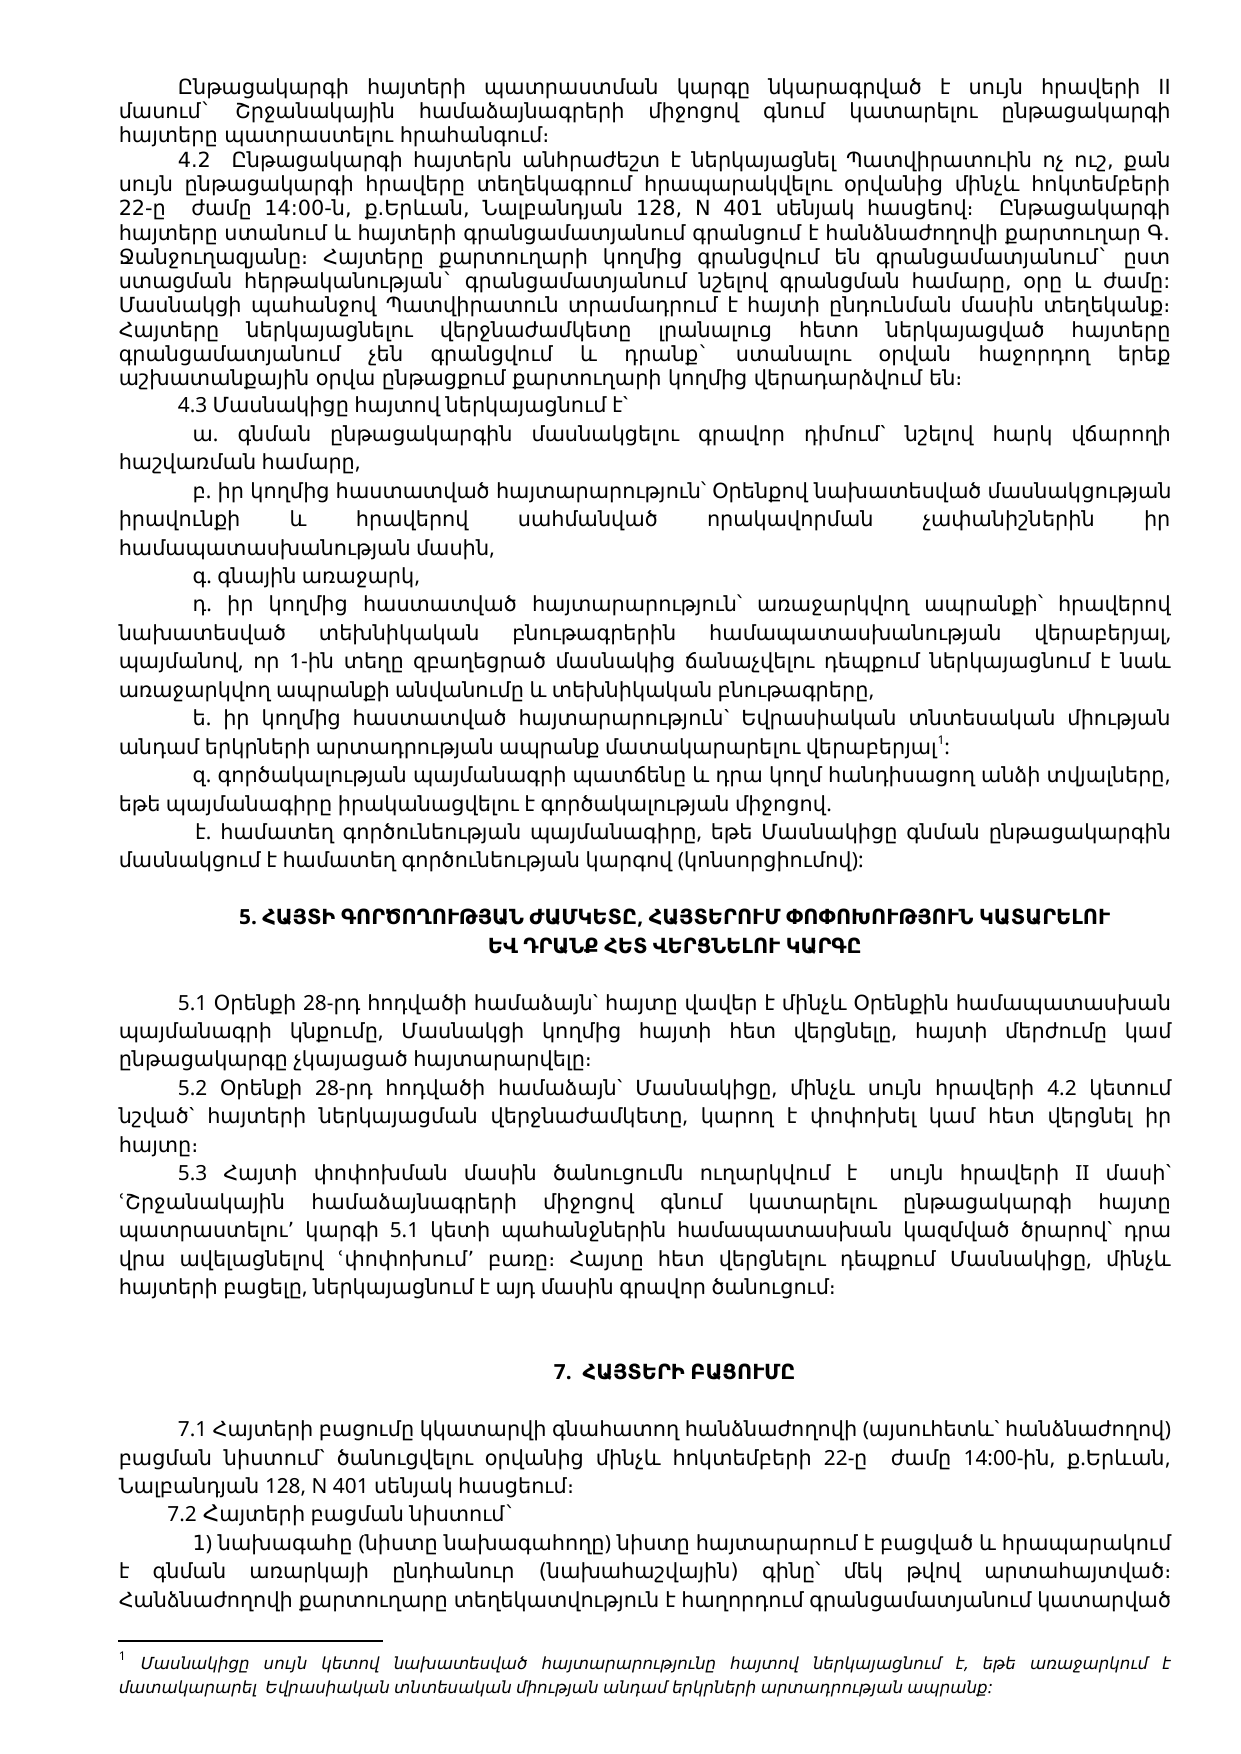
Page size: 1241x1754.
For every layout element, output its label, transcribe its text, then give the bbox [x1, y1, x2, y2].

text է. համատեղ գործունեության պայմանագիրը, եթե Մասնակիցը գնման ընթացակարգին մասնակցում է համատեղ գործունեության կարգով (կոնսորցիումով): [118, 817, 1171, 874]
text 7.2 Հայտերի բացման նիստում` [118, 1499, 1171, 1528]
text Ընթացակարգի հայտերի պատրաստման կարգը նկարագրված է սույն հրավերի II մասում` Շրջանակային համաձայնագրերի միջոցով գնում կատարելու ընթացակարգի հայտերը պատրաստելու հրահանգում։ [118, 75, 1171, 148]
text ա. գնման ընթացակարգին մասնակցելու գրավոր դիմում` նշելով հարկ վճարողի հաշվառման համարը, [118, 419, 1171, 476]
text դ. իր կողմից հաստատված հայտարարություն՝ առաջարկվող ապրանքի՝ հրավերով նախատեսված տեխնիկական բնութագրերին համապատասխանության վերաբերյալ, պայմանով, որ 1-ին տեղը զբաղեցրած մասնակից ճանաչվելու դեպքում ներկայացնում է նաև առաջարկվող ապրանքի անվանումը և տեխնիկական բնութագրերը, [118, 589, 1171, 703]
text գ. գնային առաջարկ, [118, 561, 1171, 589]
text 5. ՀԱՅՏԻ ԳՈՐԾՈՂՈՒԹՅԱՆ ԺԱՄԿԵՏԸ, ՀԱՅՏԵՐՈՒՄ ՓՈՓՈԽՈՒԹՅՈՒՆ ԿԱՏԱՐԵԼՈՒ [118, 902, 1171, 931]
text 5.2 Օրենքի 28-րդ հոդվածի համաձայն` Մասնակիցը, մինչև սույն հրավերի 4.2 կետում նշված` հայտերի ներկայացման վերջնաժամկետը, կարող է փոփոխել կամ հետ վերցնել իր հայտը։ [118, 1073, 1171, 1158]
text 7.1 Հայտերի բացումը կկատարվի գնահատող հանձնաժողովի (այսուհետև` հանձնաժողով) բացման նիստում` ծանուցվելու օրվանից մինչև հոկտեմբերի 22-ը ժամը 14:00-ին, ք.Երևան, Նալբանդյան 128, N 401 սենյակ հասցեում։ [118, 1414, 1171, 1499]
text բ. իր կողմից հաստատված հայտարարություն՝ Օրենքով նախատեսված մասնակցության իրավունքի և հրավերով սահմանված որակավորման չափանիշներին իր համապատասխանության մասին, [118, 476, 1171, 561]
text ԵՎ ԴՐԱՆՔ ՀԵՏ ՎԵՐՑՆԵԼՈՒ ԿԱՐԳԸ [118, 931, 1171, 959]
text 7. ՀԱՅՏԵՐԻ ԲԱՑՈՒՄԸ [118, 1357, 1171, 1386]
text 5.3 Հայտի փոփոխման մասին ծանուցումն ուղարկվում է սույն հրավերի II մասի` ՙՇրջանակային համաձայնագրերի միջոցով գնում կատարելու ընթացակարգի հայտը պատրաստելու՚ կարգի 5.1 կետի պահանջներին համապատասխան կազմված ծրարով` դրա վրա ավելացնելով ՙփոփոխում՚ բառը։ Հայտը հետ վերցնելու դեպքում Մասնակիցը, մինչև հայտերի բացելը, ներկայացնում է այդ մասին գրավոր ծանուցում։ [118, 1158, 1171, 1301]
text 5.1 Օրենքի 28-րդ հոդվածի համաձայն` հայտը վավեր է մինչև Օրենքին համապատասխան պայմանագրի կնքումը, Մասնակցի կողմից հայտի հետ վերցնելը, հայտի մերժումը կամ ընթացակարգը չկայացած հայտարարվելը։ [118, 988, 1171, 1073]
text 4.2 Ընթացակարգի հայտերն անհրաժեշտ է ներկայացնել Պատվիրատուին ոչ ուշ, քան սույն ընթացակարգի հրավերը տեղեկագրում հրապարակվելու օրվանից մինչև հոկտեմբերի 22-ը ժամը 14:00-ն, ք.Երևան, Նալբանդյան 128, N 401 սենյակ հասցեով։ Ընթացակարգի հայտերը ստանում և հայտերի գրանցամատյանում գրանցում է հանձնաժողովի քարտուղար Գ. Ջանջուղազյանը։ Հայտերը քարտուղարի կողմից գրանցվում են գրանցամատյանում` ըստ ստացման հերթականության` գրանցամատյանում նշելով գրանցման համարը, օրը և ժամը: Մասնակցի պահանջով Պատվիրատուն տրամադրում է հայտի ընդունման մասին տեղեկանք։ Հայտերը ներկայացնելու վերջնաժամկետը լրանալուց հետո ներկայացված հայտերը գրանցամատյանում չեն գրանցվում և դրանք` ստանալու օրվան հաջորդող երեք աշխատանքային օրվա ընթացքում քարտուղարի կողմից վերադարձվում են։ [118, 148, 1171, 391]
text ե. իր կողմից հաստատված հայտարարություն` Եվրասիական տնտեսական միության անդամ երկրների արտադրության ապրանք մատակարարելու վերաբերյալ: [118, 703, 1171, 760]
text զ. գործակալության պայմանագրի պատճենը և դրա կողմ հանդիսացող անձի տվյալները, եթե պայմանագիրը իրականացվելու է գործակալության միջոցով. [118, 760, 1171, 817]
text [118, 1528, 1171, 1613]
text 4.3 Մասնակիցը հայտով ներկայացնում է` [118, 391, 1171, 419]
